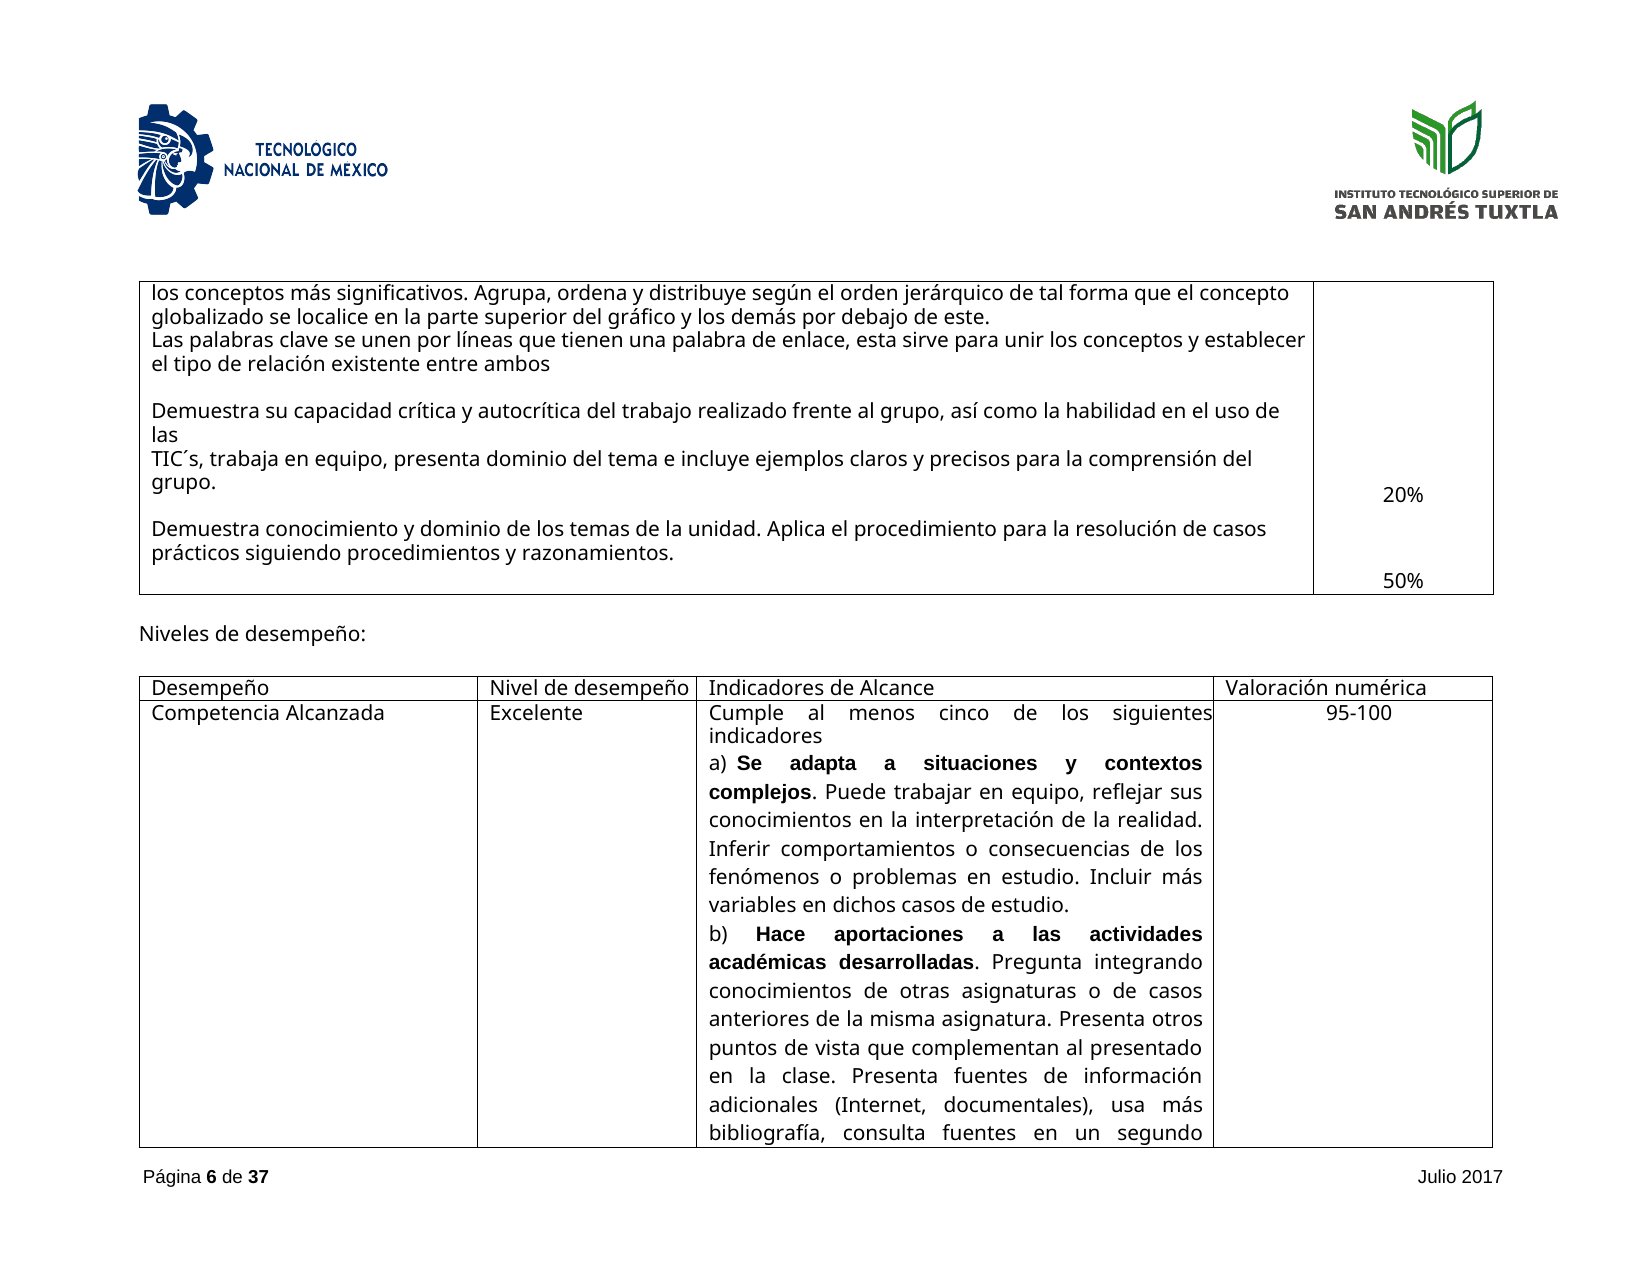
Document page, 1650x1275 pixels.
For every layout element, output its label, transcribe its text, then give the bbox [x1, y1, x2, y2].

table_cell Competencia Alcanzada [140, 701, 477, 1147]
picture [128, 100, 397, 219]
table_header Nivel de desempeño [478, 677, 696, 700]
table_cell 10% 20% 20% 50% [1314, 282, 1493, 594]
table_header Valoración numérica [1214, 677, 1492, 700]
picture [1335, 100, 1558, 219]
table_header Indicadores de Alcance [697, 677, 1213, 700]
table_header Desempeño [140, 677, 477, 700]
table_cell 95-100 [1214, 701, 1492, 1147]
table_cell Excelente [478, 701, 696, 1147]
text Niveles de desempeño: [138, 619, 1565, 648]
